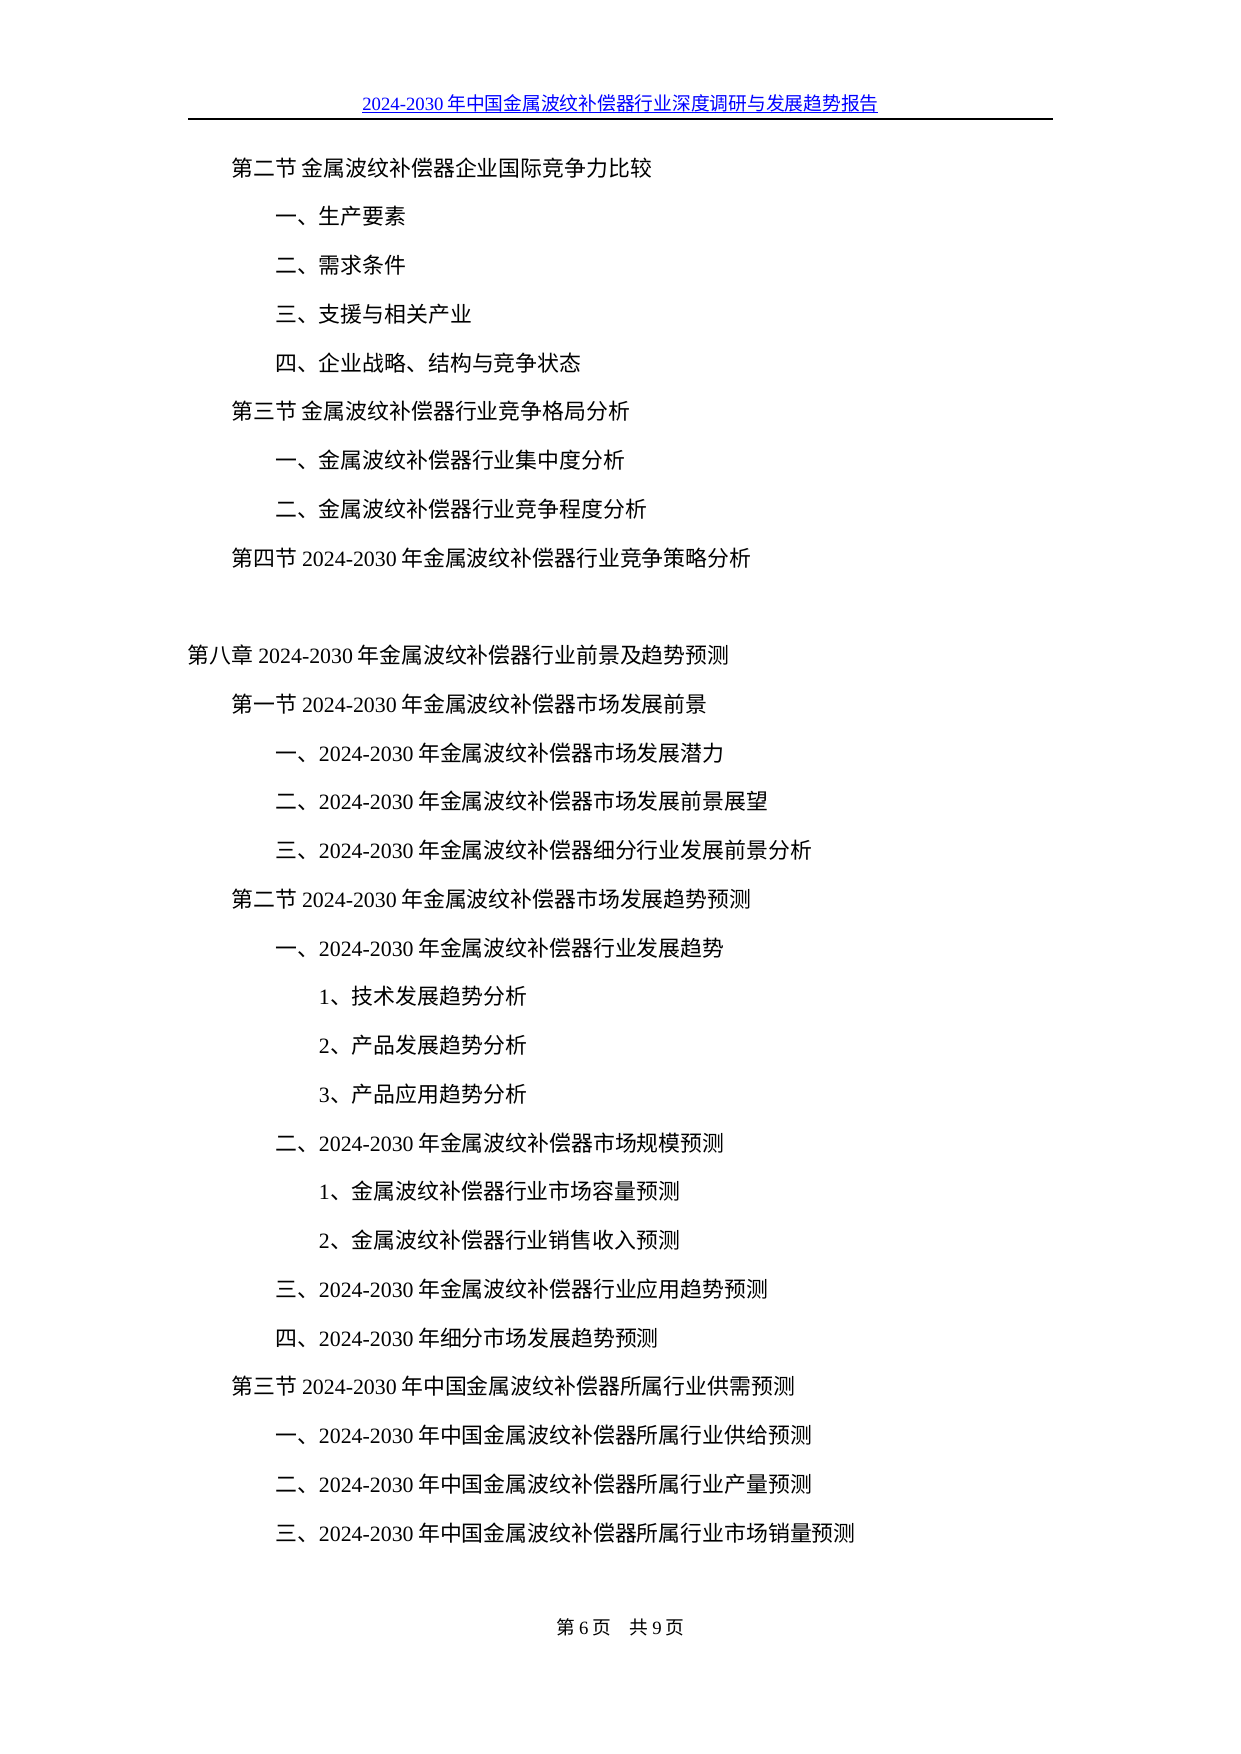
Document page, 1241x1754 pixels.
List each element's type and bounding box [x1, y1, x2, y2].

text [187, 150, 1053, 1548]
